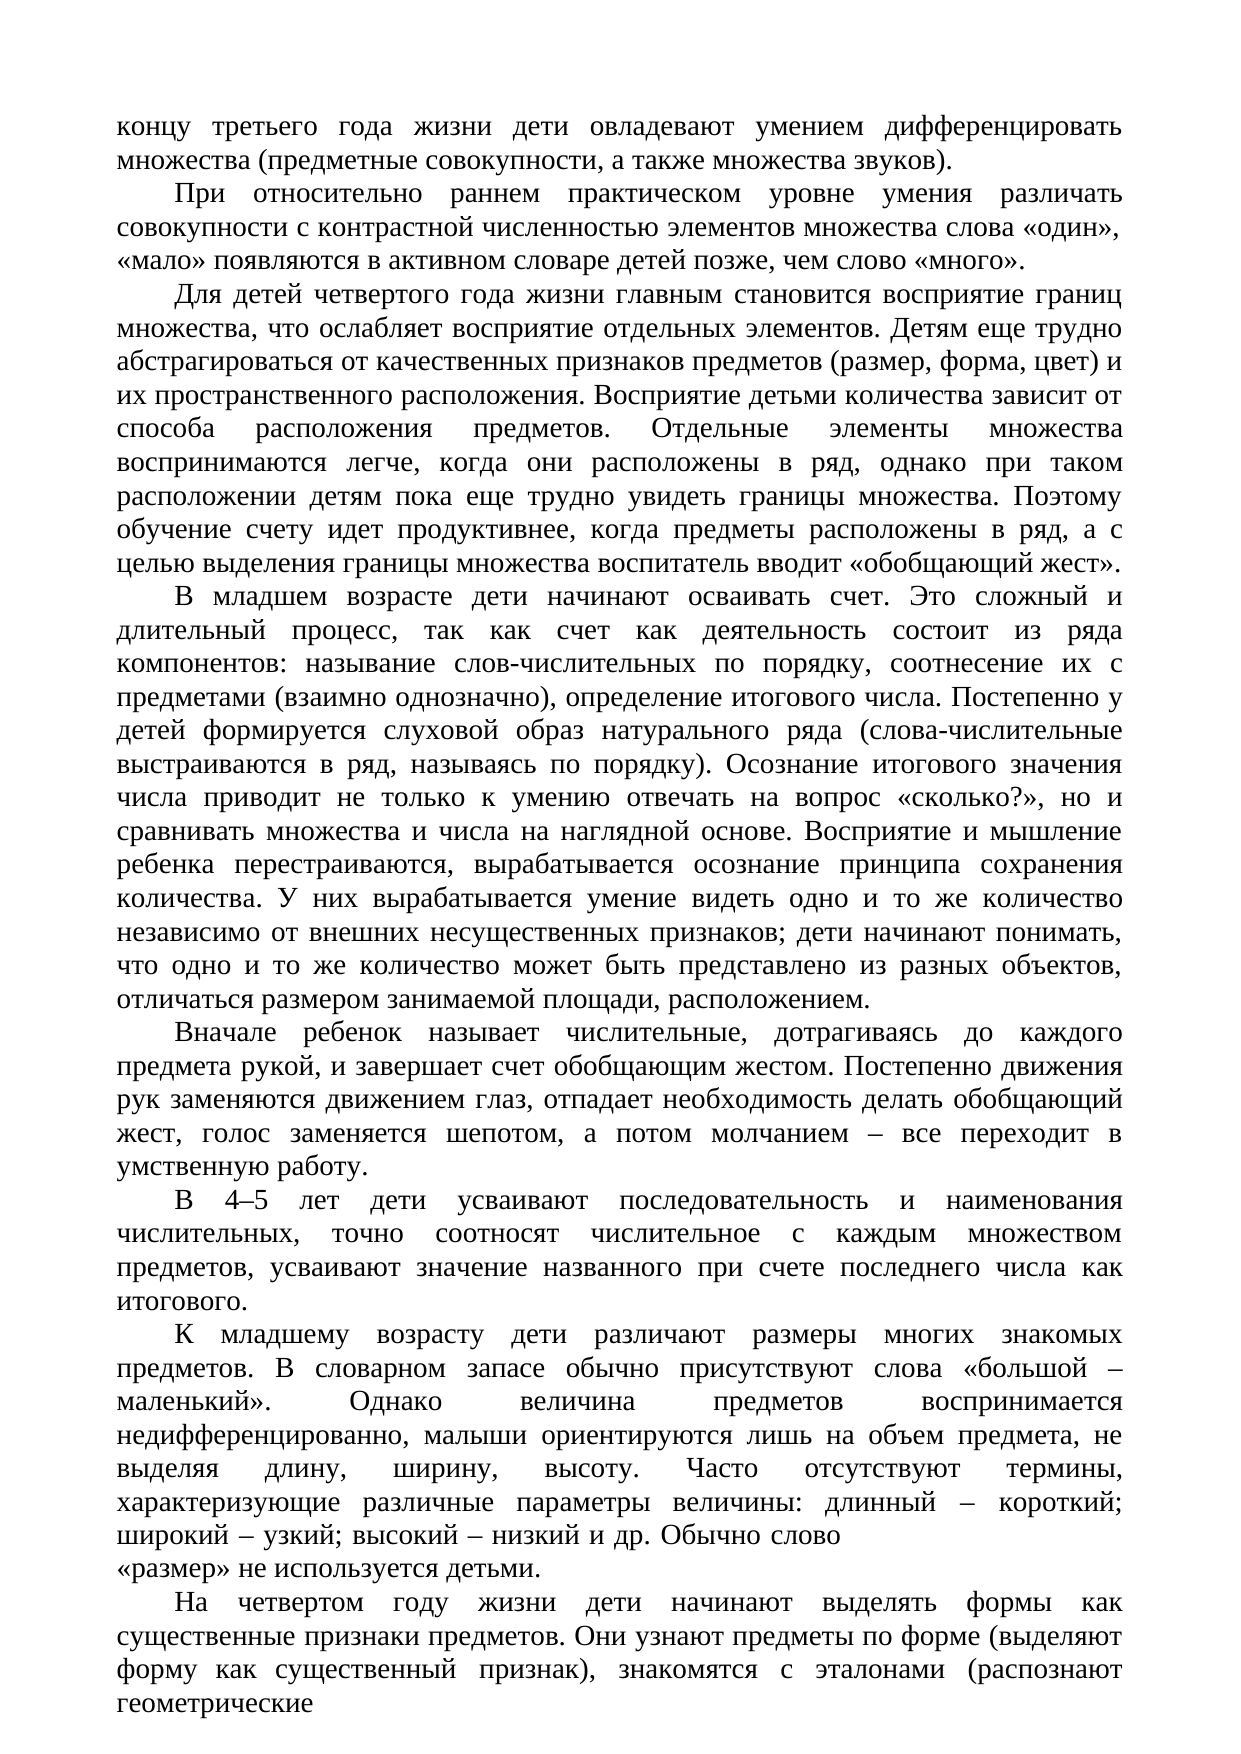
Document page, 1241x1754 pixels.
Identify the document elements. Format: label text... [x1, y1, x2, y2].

text В 4–5 лет дети усваивают последовательность и наименования числительных, точно соотносят числительное с каждым множеством предметов, усваивают значение названного при счете последнего числа как итогового. [116, 1182, 1123, 1316]
text Для детей четвертого года жизни главным становится восприятие границ множества, что ослабляет восприятие отдельных элементов. Детям еще трудно абстрагироваться от качественных признаков предметов (размер, форма, цвет) и их пространственного расположения. Восприятие детьми количества зависит от способа расположения предметов. Отдельные элементы множества воспринимаются легче, когда они расположены в ряд, однако при таком расположении детям пока еще трудно увидеть границы множества. Поэтому обучение счету идет продуктивнее, когда предметы расположены в ряд, а с целью выделения границы множества воспитатель вводит «обобщающий жест». [116, 276, 1123, 578]
text К младшему возрасту дети различают размеры многих знакомых предметов. В словарном запасе обычно присутствуют слова «большой – маленький». Однако величина предметов воспринимается недифференцированно, малыши ориентируются лишь на объем предмета, не выделяя длину, ширину, высоту. Часто отсутствуют термины, характеризующие различные параметры величины: длинный – короткий; широкий – узкий; высокий – низкий и др. Обычно слово [116, 1316, 1123, 1551]
text «мало» появляются в активном словаре детей позже, чем слово «много». [116, 243, 1240, 276]
text «размер» не используется детьми. [116, 1551, 1240, 1584]
text Вначале ребенок называет числительные, дотрагиваясь до каждого предмета рукой, и завершает счет обобщающим жестом. Постепенно движения рук заменяются движением глаз, отпадает необходимость делать обобщающий жест, голос заменяется шепотом, а потом молчанием – все переходит в умственную работу. [116, 1014, 1123, 1182]
text При относительно раннем практическом уровне умения различать совокупности с контрастной численностью элементов множества слова «один», [116, 176, 1123, 243]
text В младшем возрасте дети начинают осваивать счет. Это сложный и длительный процесс, так как счет как деятельность состоит из ряда компонентов: называние слов-числительных по порядку, соотнесение их с предметами (взаимно однозначно), определение итогового числа. Постепенно у детей формируется слуховой образ натурального ряда (слова-числительные выстраиваются в ряд, называясь по порядку). Осознание итогового значения числа приводит не только к умению отвечать на вопрос «сколько?», но и сравнивать множества и числа на наглядной основе. Восприятие и мышление ребенка перестраиваются, вырабатывается осознание принципа сохранения количества. У них вырабатывается умение видеть одно и то же количество независимо от внешних несущественных признаков; дети начинают понимать, что одно и то же количество может быть представлено из разных объектов, отличаться размером занимаемой площади, расположением. [116, 578, 1123, 1014]
text концу третьего года жизни дети овладевают умением дифференцировать множества (предметные совокупности, а также множества звуков). [116, 108, 1122, 176]
text На четвертом году жизни дети начинают выделять формы как существенные признаки предметов. Они узнают предметы по форме (выделяют форму как существенный признак), знакомятся с эталонами (распознают геометрические [116, 1584, 1123, 1719]
